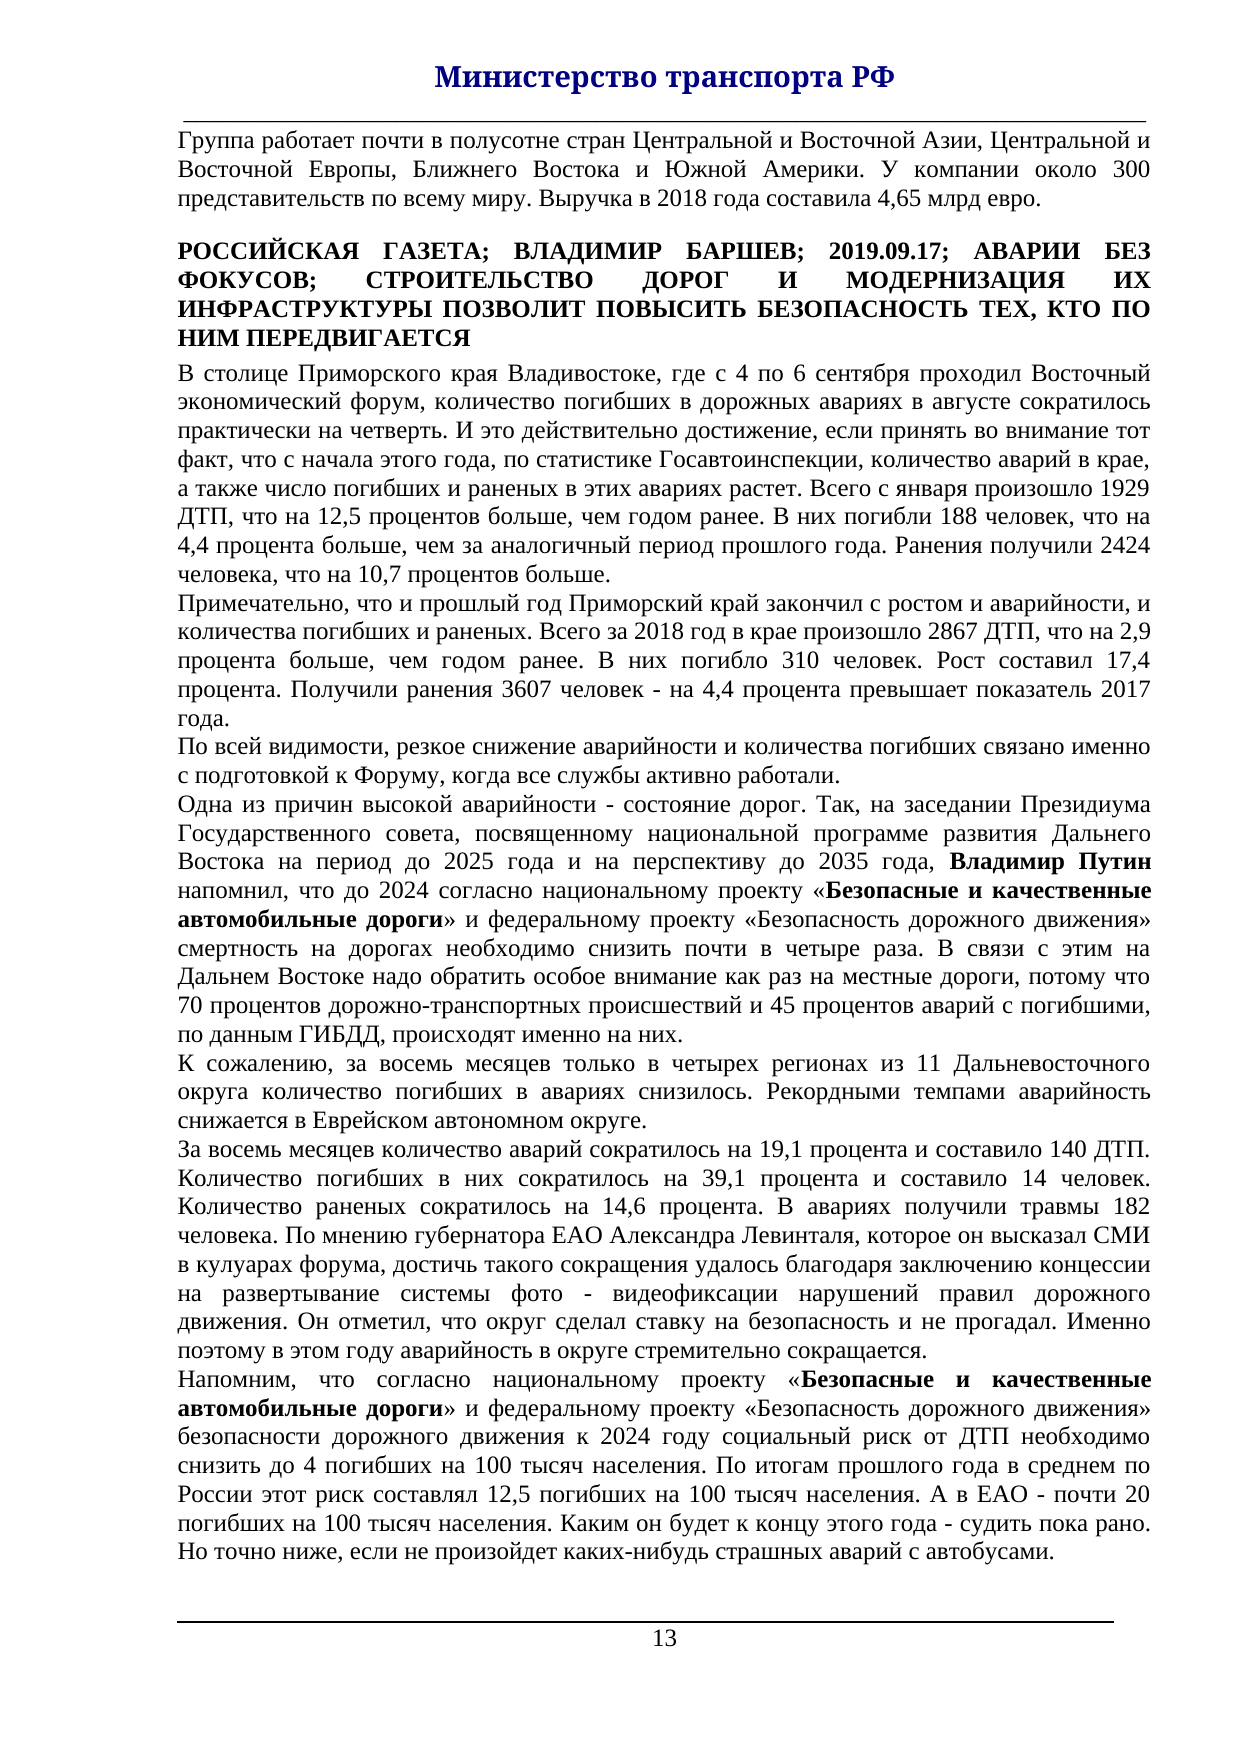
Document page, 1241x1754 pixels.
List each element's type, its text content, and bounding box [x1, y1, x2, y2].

text Одна из причин высокой аварийности - состояние дорог. Так, на заседании Президиума Государственного совета, посвященному национальной программе развития Дальнего Востока на период до 2025 года и на перспективу до 2035 года, Владимир Путин напомнил, что до 2024 согласно национальному проекту «Безопасные и качественные автомобильные дороги» и федеральному проекту «Безопасность дорожного движения» смертность на дорогах необходимо снизить почти в четыре раза. В связи с этим на Дальнем Востоке надо обратить особое внимание как раз на местные дороги, потому что 70 процентов дорожно-транспортных происшествий и 45 процентов аварий с погибшими, по данным ГИБДД, происходят именно на них. [177, 789, 1152, 1048]
subtitle РОССИЙСКАЯ ГАЗЕТА; ВЛАДИМИР БАРШЕВ; 2019.09.17; АВАРИИ БЕЗ ФОКУСОВ; СТРОИТЕЛЬСТВО ДОРОГ И МОДЕРНИЗАЦИЯ ИХ ИНФРАСТРУКТУРЫ ПОЗВОЛИТ ПОВЫСИТЬ БЕЗОПАСНОСТЬ ТЕХ, КТО ПО НИМ ПЕРЕДВИГАЕТСЯ [177, 236, 1152, 351]
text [177, 125, 1152, 211]
text За восемь месяцев количество аварий сократилось на 19,1 процента и составило 140 ДТП. Количество погибших в них сократилось на 39,1 процента и составило 14 человек. Количество раненых сократилось на 14,6 процента. В авариях получили травмы 182 человека. По мнению губернатора ЕАО Александра Левинталя, которое он высказал СМИ в кулуарах форума, достичь такого сокращения удалось благодаря заключению концессии на развертывание системы фото - видеофиксации нарушений правил дорожного движения. Он отметил, что округ сделал ставку на безопасность и не прогадал. Именно поэтому в этом году аварийность в округе стремительно сокращается. [177, 1134, 1152, 1364]
text Примечательно, что и прошлый год Приморский край закончил с ростом и аварийности, и количества погибших и раненых. Всего за 2018 год в крае произошло 2867 ДТП, что на 2,9 процента больше, чем годом ранее. В них погибло 310 человек. Рост составил 17,4 процента. Получили ранения 3607 человек - на 4,4 процента превышает показатель 2017 года. [177, 588, 1152, 731]
text К сожалению, за восемь месяцев только в четырех регионах из 11 Дальневосточного округа количество погибших в авариях снизилось. Рекордными темпами аварийность снижается в Еврейском автономном округе. [177, 1048, 1152, 1134]
text Напомним, что согласно национальному проекту «Безопасные и качественные автомобильные дороги» и федеральному проекту «Безопасность дорожного движения» безопасности дорожного движения к 2024 году социальный риск от ДТП необходимо снизить до 4 погибших на 100 тысяч населения. По итогам прошлого года в среднем по России этот риск составлял 12,5 погибших на 100 тысяч населения. А в ЕАО - почти 20 погибших на 100 тысяч населения. Каким он будет к концу этого года - судить пока рано. Но точно ниже, если не произойдет каких-нибудь страшных аварий с автобусами. [177, 1364, 1152, 1565]
text В столице Приморского края Владивостоке, где с 4 по 6 сентября проходил Восточный экономический форум, количество погибших в дорожных авариях в августе сократилось практически на четверть. И это действительно достижение, если принять во внимание тот факт, что с начала этого года, по статистике Госавтоинспекции, количество аварий в крае, а также число погибших и раненых в этих авариях растет. Всего с января произошло 1929 ДТП, что на 12,5 процентов больше, чем годом ранее. В них погибли 188 человек, что на 4,4 процента больше, чем за аналогичный период прошлого года. Ранения получили 2424 человека, что на 10,7 процентов больше. [177, 358, 1152, 588]
text По всей видимости, резкое снижение аварийности и количества погибших связано именно с подготовкой к Форуму, когда все службы активно работали. [177, 731, 1152, 789]
